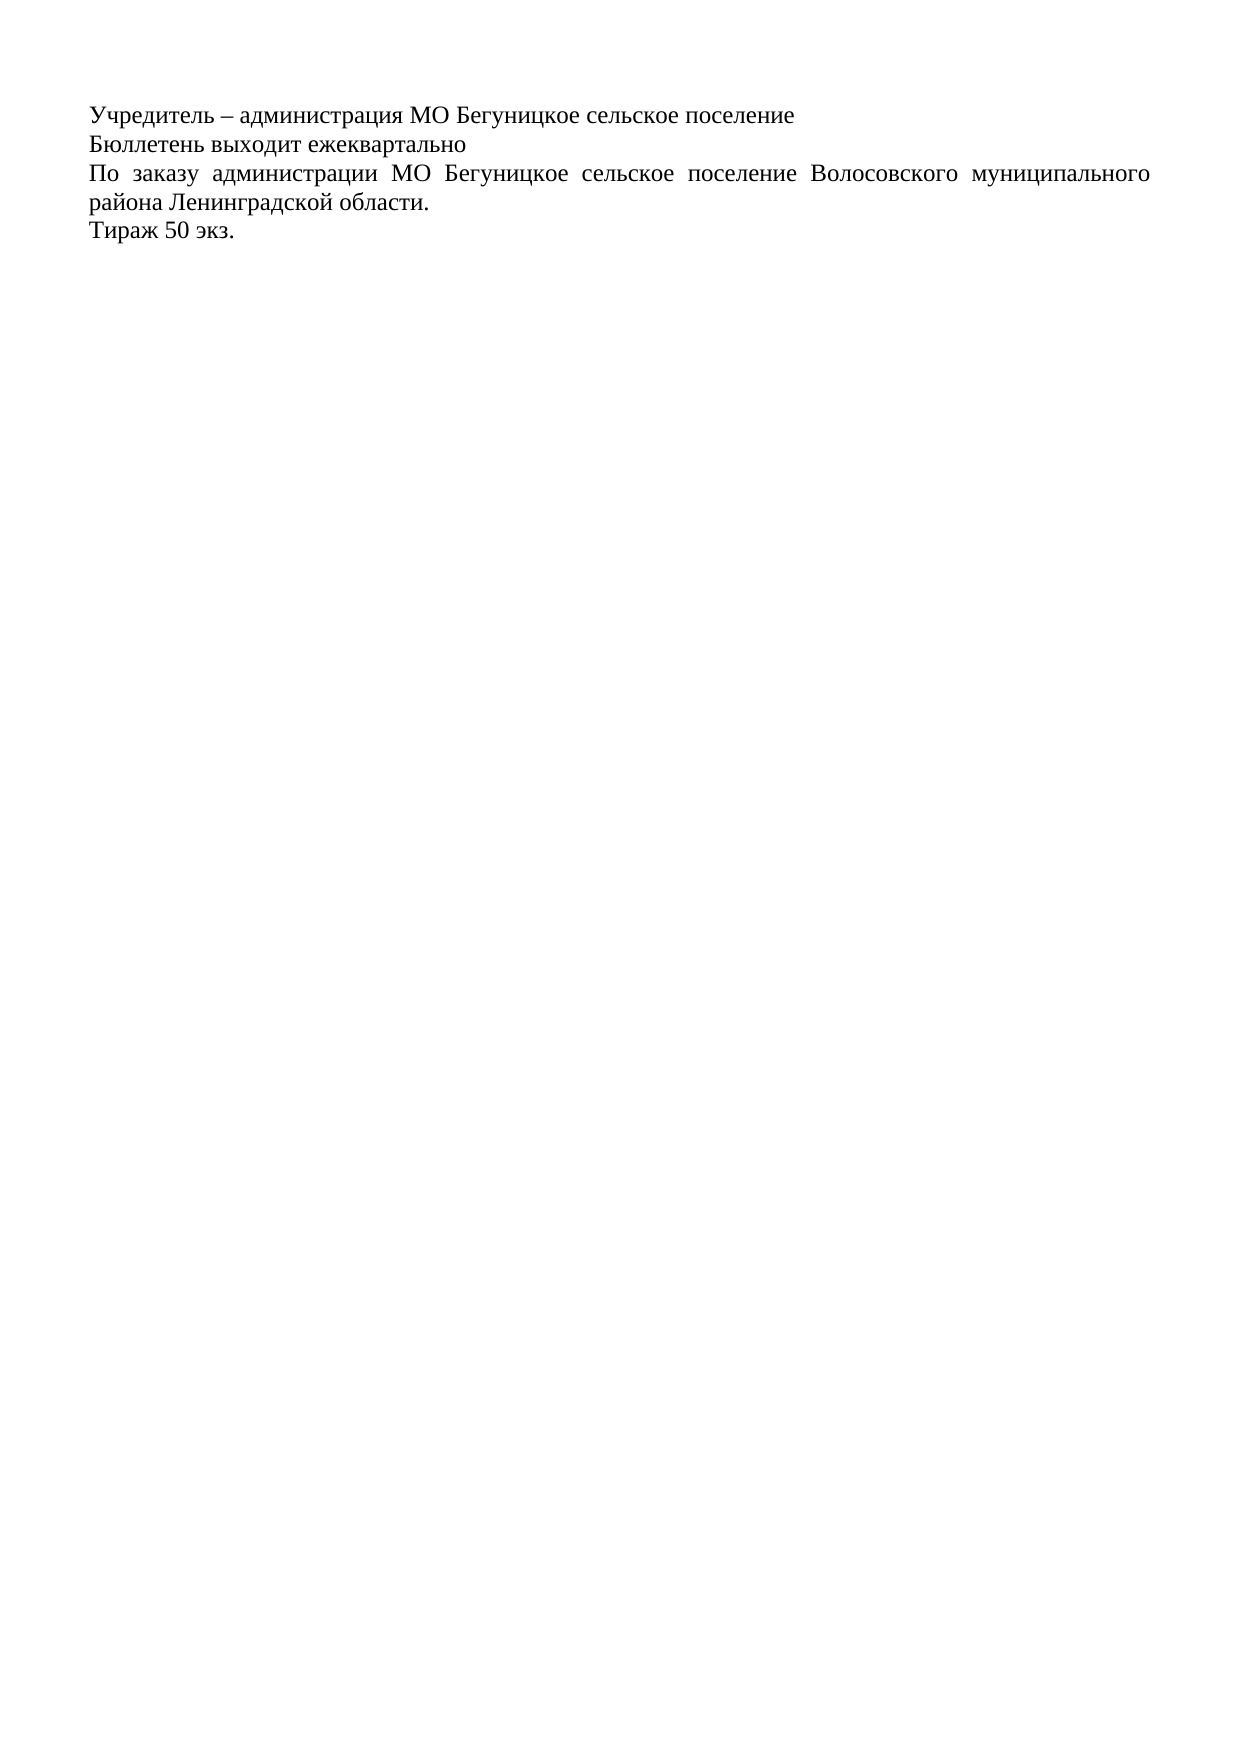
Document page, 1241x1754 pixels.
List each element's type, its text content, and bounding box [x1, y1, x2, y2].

text Учредитель – администрация МО Бегуницкое сельское поселение [89, 100, 1152, 129]
text По заказу администрации МО Бегуницкое сельское поселение Волосовского муниципального района Ленинградской области. [89, 158, 1152, 215]
text Бюллетень выходит ежеквартально [89, 129, 1152, 158]
text Тираж 50 экз. [89, 215, 1152, 244]
